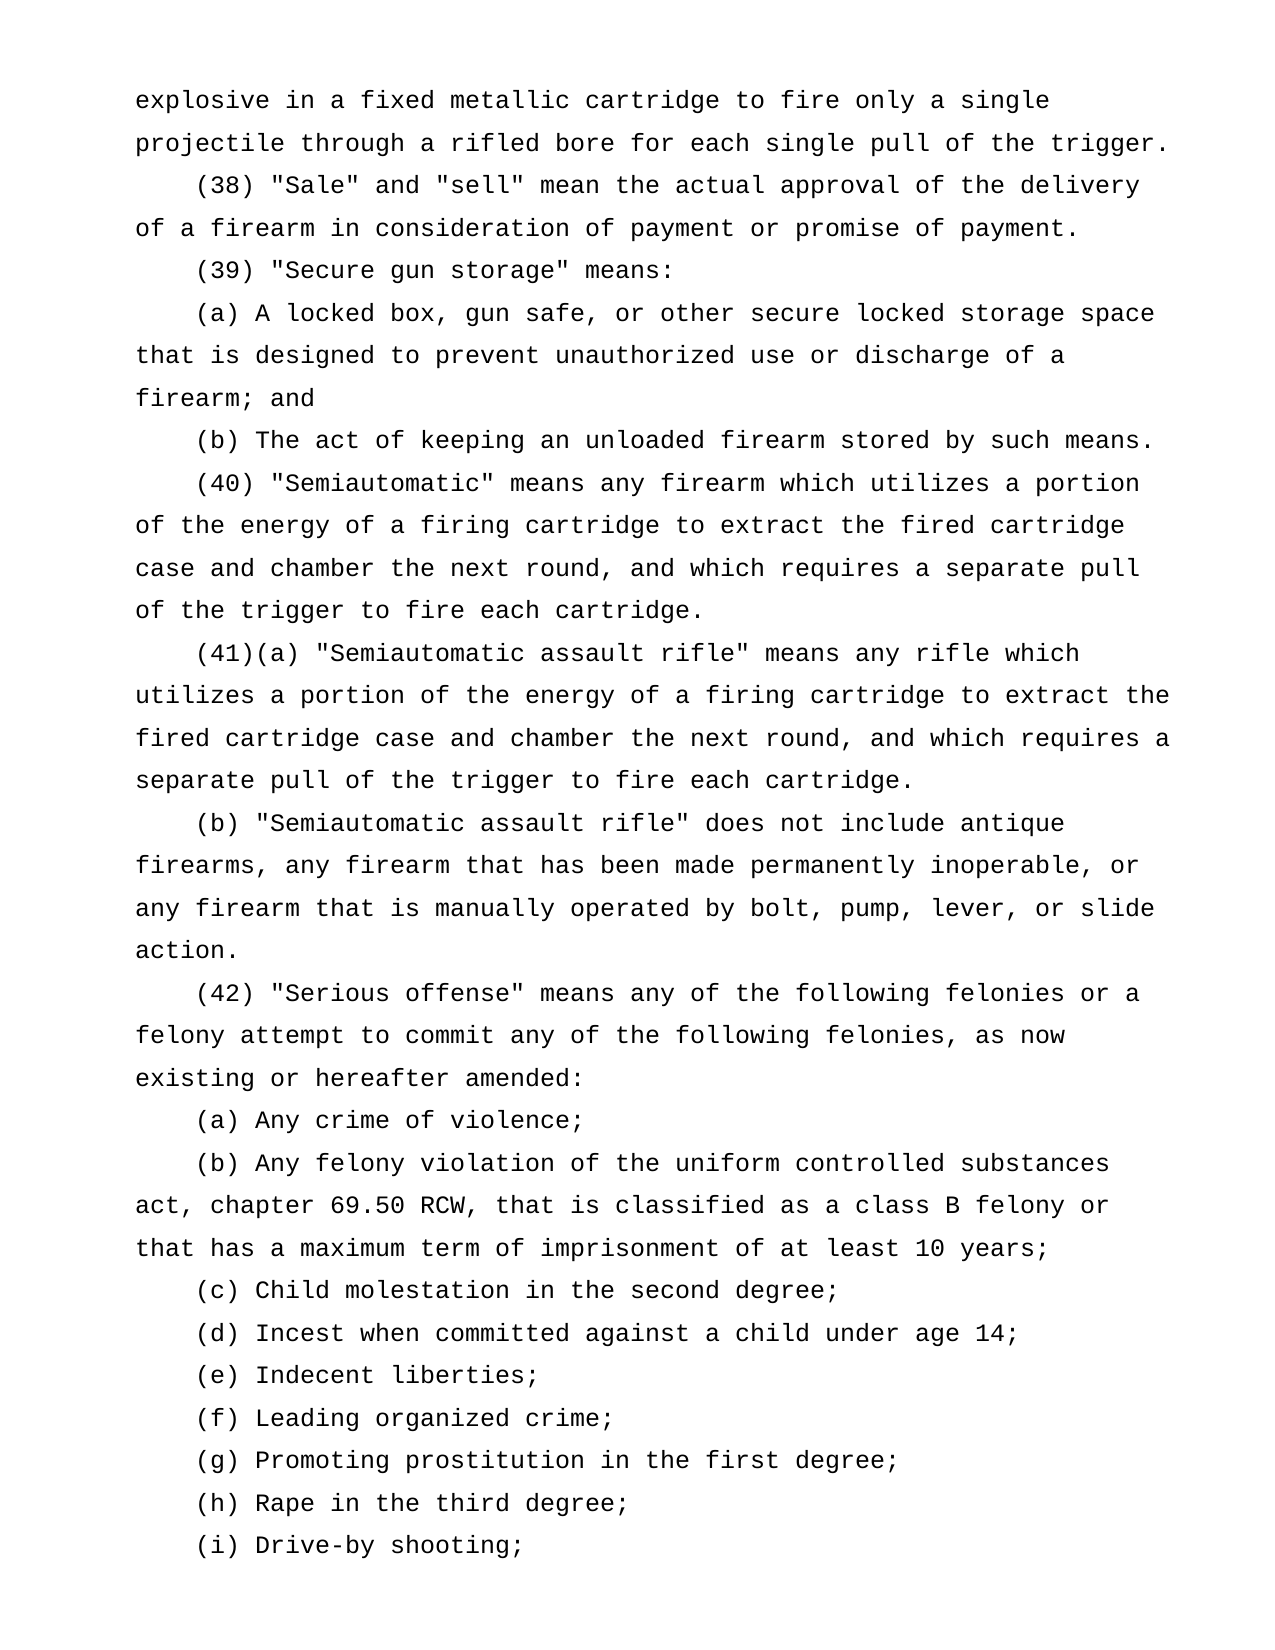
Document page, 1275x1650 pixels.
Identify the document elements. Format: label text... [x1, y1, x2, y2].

text (b) Any felony violation of the uniform controlled substances act, chapter 69.50 RCW, that is classified as a class B felony or that has a maximum term of imprisonment of at least 10 years; [135, 1137, 1170, 1265]
text (41)(a) "Semiautomatic assault rifle" means any rifle which utilizes a portion of the energy of a firing cartridge to extract the fired cartridge case and chamber the next round, and which requires a separate pull of the trigger to fire each cartridge. [135, 627, 1170, 797]
text (42) "Serious offense" means any of the following felonies or a felony attempt to commit any of the following felonies, as now existing or hereafter amended: [135, 967, 1170, 1095]
text (f) Leading organized crime; [135, 1392, 1170, 1435]
text (b) The act of keeping an unloaded firearm stored by such means. [135, 415, 1170, 457]
text (a) Any crime of violence; [135, 1095, 1170, 1137]
text (40) "Semiautomatic" means any firearm which utilizes a portion of the energy of a firing cartridge to extract the fired cartridge case and chamber the next round, and which requires a separate pull of the trigger to fire each cartridge. [135, 457, 1170, 627]
text (c) Child molestation in the second degree; [135, 1265, 1170, 1307]
text (39) "Secure gun storage" means: [135, 245, 1170, 287]
text (e) Indecent liberties; [135, 1350, 1170, 1392]
text (b) "Semiautomatic assault rifle" does not include antique firearms, any firearm that has been made permanently inoperable, or any firearm that is manually operated by bolt, pump, lever, or slide action. [135, 797, 1170, 967]
text (38) "Sale" and "sell" mean the actual approval of the delivery of a firearm in consideration of payment or promise of payment. [135, 160, 1170, 245]
text (a) A locked box, gun safe, or other secure locked storage space that is designed to prevent unauthorized use or discharge of a firearm; and [135, 287, 1170, 415]
text (h) Rape in the third degree; [135, 1477, 1170, 1520]
text (d) Incest when committed against a child under age 14; [135, 1307, 1170, 1350]
text (g) Promoting prostitution in the first degree; [135, 1435, 1170, 1477]
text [135, 75, 1170, 160]
text (i) Drive-by shooting; [135, 1520, 1170, 1562]
